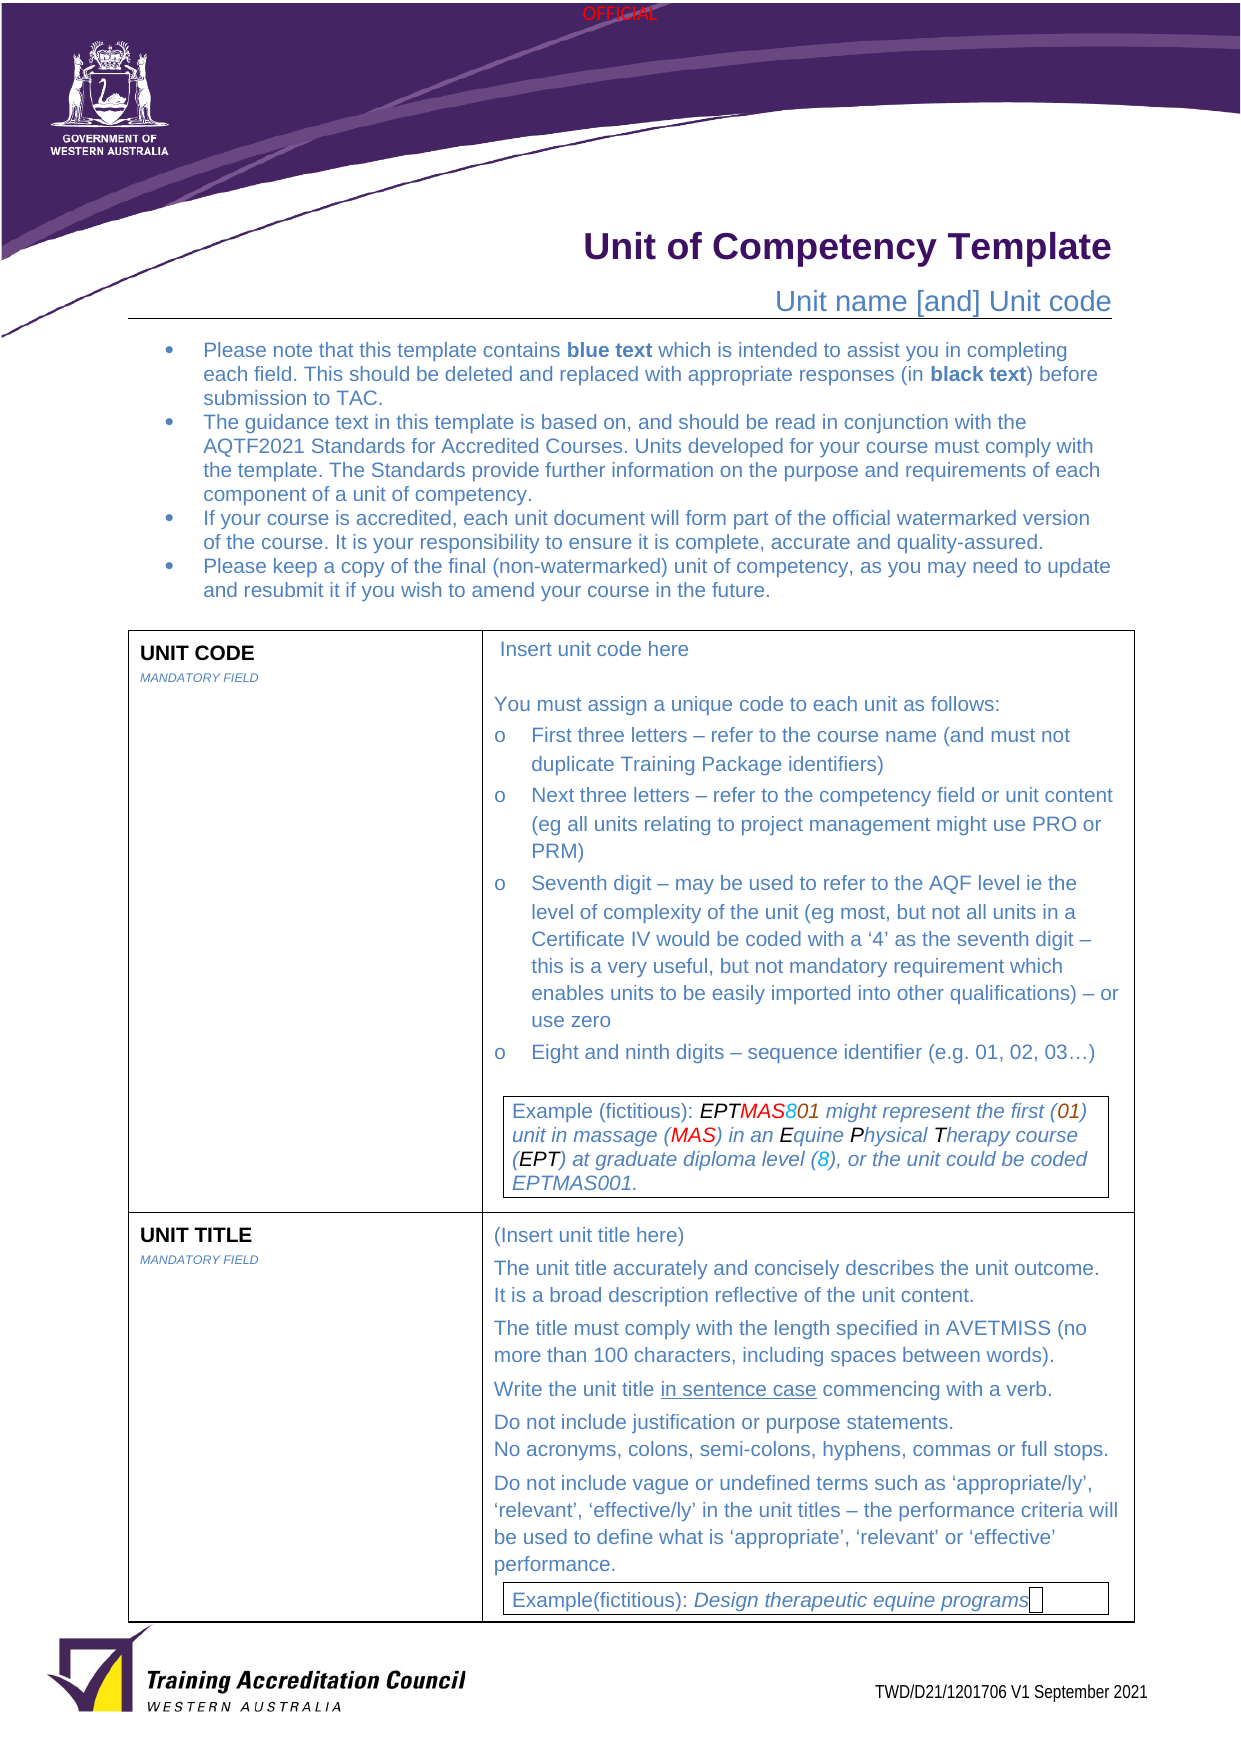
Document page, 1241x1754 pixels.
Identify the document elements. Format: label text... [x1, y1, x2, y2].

table_header UNIT CODE MANDATORY FIELD [129, 631, 482, 1212]
table_header Insert unit code here You must assign a unique code to each unit as follows: First three letters – refer to the course name (and must not duplicate Training Package identifiers) Next three letters – refer to the competency field or unit content (eg all units relating to project management might use PRO or PRM) Seventh digit – may be used to refer to the AQF level ie the level of complexity of the unit (eg most, but not all units in a Certificate IV would be coded with a ‘4’ as the seventh digit – this is a very useful, but not mandatory requirement which enables units to be easily imported into other qualifications) – or use zero Eight and ninth digits – sequence identifier (e.g. 01, 02, 03…) Example (fictitious): EPTMAS801 might represent the first (01) unit in massage (MAS) in an Equine Physical Therapy course (EPT) at graduate diploma level (8), or the unit could be coded EPTMAS001. [483, 631, 1134, 1212]
list If your course is accredited, each unit document will form part of the official watermarked version of the course. It is your responsibility to ensure it is complete, accurate and quality-assured. [166, 506, 1112, 554]
list Please keep a copy of the final (non-watermarked) unit of competency, as you may need to update and resubmit it if you wish to amend your course in the future. [166, 554, 1112, 602]
table_cell UNIT TITLE MANDATORY FIELD [129, 1213, 482, 1621]
picture [1, 3, 1241, 363]
text Unit name [and] Unit code [203, 284, 1112, 318]
picture [46, 1623, 466, 1712]
list Please note that this template contains blue text which is intended to assist you in completing each field. This should be deleted and replaced with appropriate responses (in black text) before submission to TAC. [166, 338, 1112, 410]
list The guidance text in this template is based on, and should be read in conjunction with the AQTF2021 Standards for Accredited Courses. Units developed for your course must comply with the template. The Standards provide further information on the purpose and requirements of each component of a unit of competency. [166, 410, 1112, 506]
subtitle Unit of Competency Template [128, 224, 1112, 268]
table_cell (Insert unit title here) The unit title accurately and concisely describes the unit outcome. It is a broad description reflective of the unit content. The title must comply with the length specified in AVETMISS (no more than 100 characters, including spaces between words). Write the unit title in sentence case commencing with a verb. Do not include justification or purpose statements. No acronyms, colons, semi-colons, hyphens, commas or full stops. Do not include vague or undefined terms such as ‘appropriate/ly’, ‘relevant’, ‘effective/ly’ in the unit titles – the performance criteria will be used to define what is ‘appropriate’, ‘relevant’ or ‘effective’ performance. Example(fictitious): Design therapeutic equine programs [483, 1213, 1134, 1621]
